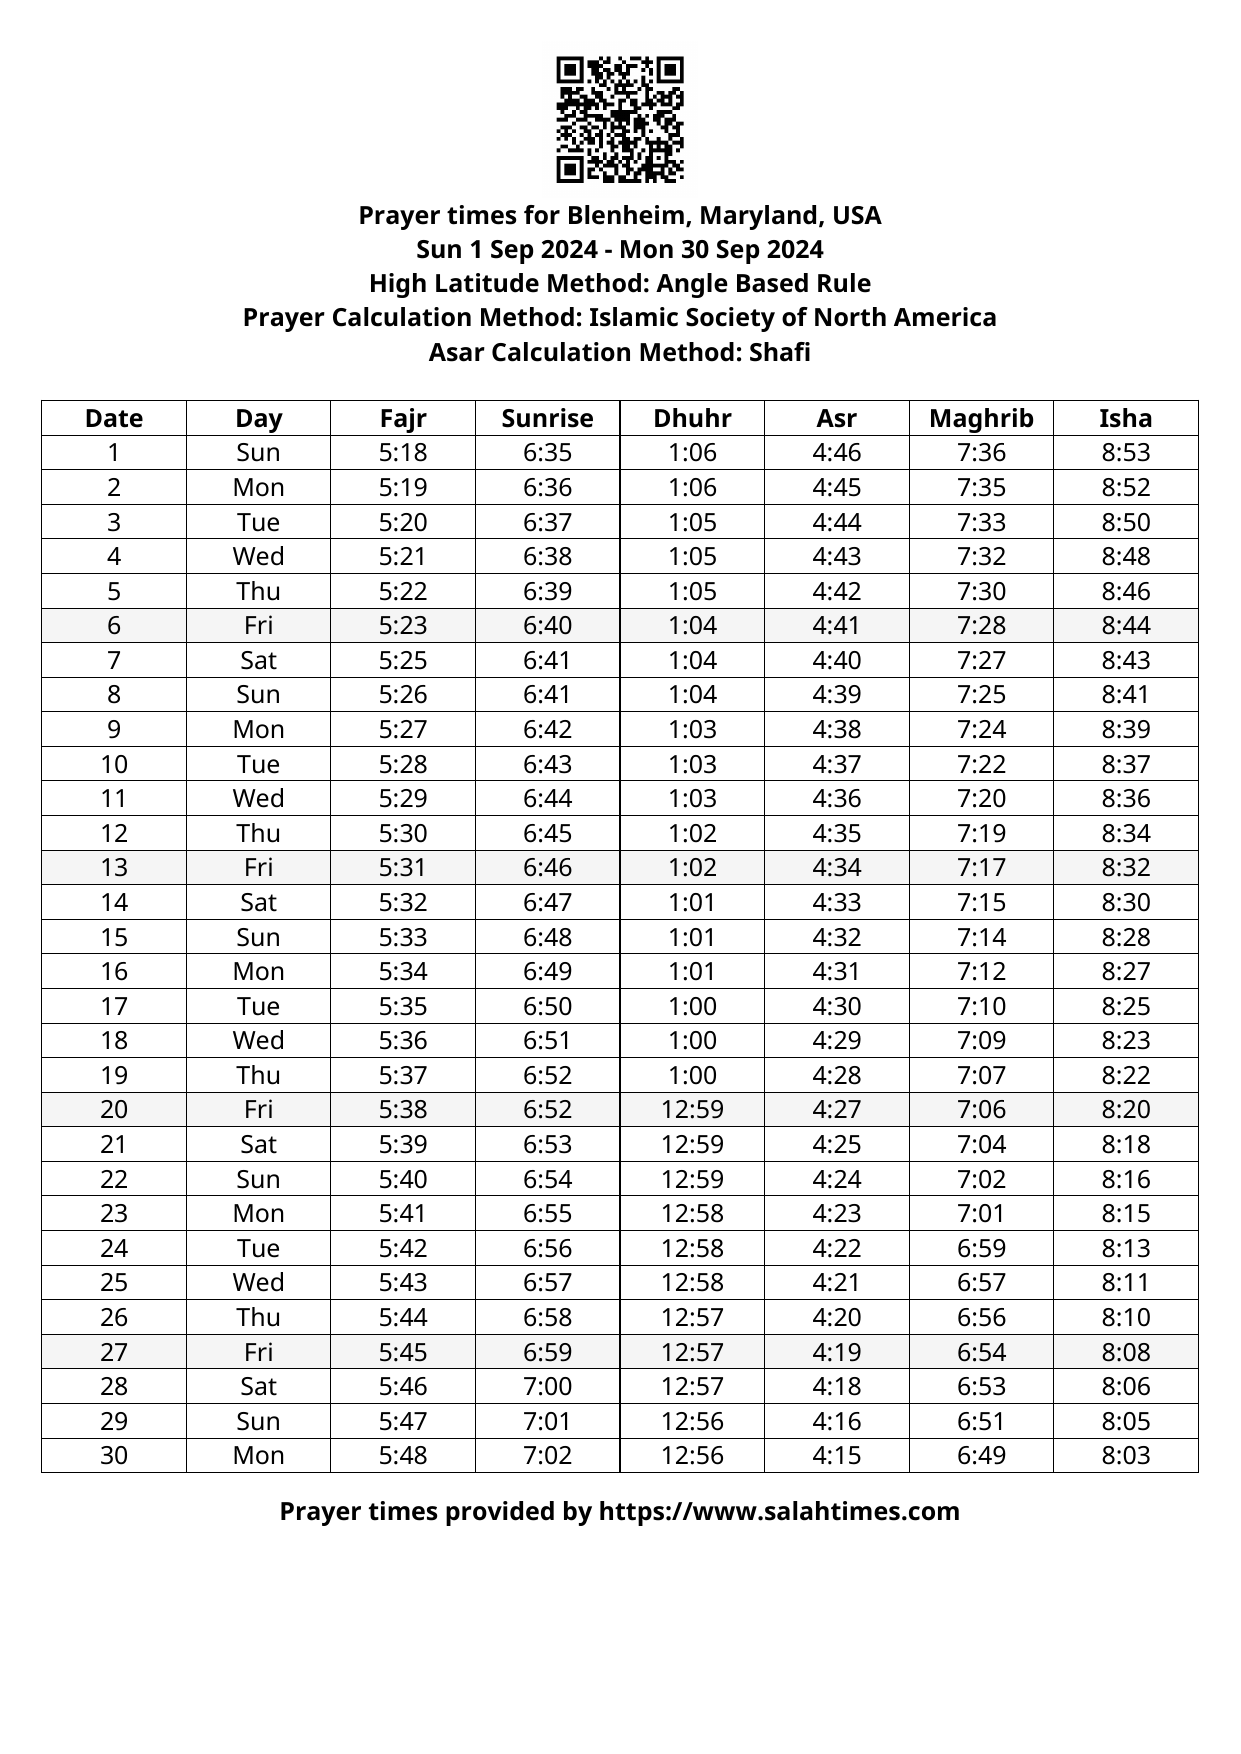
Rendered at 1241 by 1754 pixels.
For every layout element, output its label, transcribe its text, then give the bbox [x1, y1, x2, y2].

table_cell 1:06 [621, 470, 764, 504]
table_cell 30 [42, 1439, 186, 1472]
table_cell 7:30 [910, 574, 1053, 607]
table_cell Wed [187, 1024, 330, 1057]
table_cell 4:43 [765, 539, 909, 573]
table_cell 12:59 [621, 1162, 764, 1195]
table_cell 5:39 [331, 1127, 475, 1161]
table_cell 5:34 [331, 954, 475, 988]
table_cell 4:24 [765, 1162, 909, 1195]
table_cell Thu [187, 574, 330, 607]
table_cell 1:05 [621, 574, 764, 607]
table_cell Mon [187, 1439, 330, 1472]
table_cell 16 [42, 954, 186, 988]
table_cell Sun [187, 678, 330, 711]
table_cell 8:44 [1054, 609, 1198, 642]
table_cell 1:02 [621, 851, 764, 884]
table_cell 4 [42, 539, 186, 573]
table_cell 1:01 [621, 954, 764, 988]
table_cell 4:36 [765, 781, 909, 815]
table_cell 1:02 [621, 816, 764, 849]
table_cell 8:34 [1054, 816, 1198, 849]
table_cell Sun [187, 1162, 330, 1195]
table_cell 6:53 [910, 1369, 1053, 1403]
table_cell 4:18 [765, 1369, 909, 1403]
table_cell 8:15 [1054, 1196, 1198, 1230]
table_cell Tue [187, 1231, 330, 1264]
table_cell 7:36 [910, 436, 1053, 469]
table_header Sunrise [476, 401, 619, 434]
table_cell 4:15 [765, 1439, 909, 1472]
table_cell 6:39 [476, 574, 619, 607]
table_cell 7:32 [910, 539, 1053, 573]
table_cell 6:49 [476, 954, 619, 988]
table_cell 11 [42, 781, 186, 815]
table_cell 5:23 [331, 609, 475, 642]
table_cell 1:03 [621, 712, 764, 746]
table_cell 5:20 [331, 505, 475, 538]
table_cell 4:28 [765, 1058, 909, 1092]
table_cell Sat [187, 1369, 330, 1403]
table_cell 6:49 [910, 1439, 1053, 1472]
table_cell 6:40 [476, 609, 619, 642]
table_cell 5:46 [331, 1369, 475, 1403]
table_cell 5:47 [331, 1404, 475, 1437]
table_cell 7:07 [910, 1058, 1053, 1092]
table_cell 27 [42, 1335, 186, 1368]
table_cell 8:20 [1054, 1093, 1198, 1126]
table_cell 5:21 [331, 539, 475, 573]
table_cell 5:28 [331, 747, 475, 780]
table_cell 2 [42, 470, 186, 504]
table_cell 5:18 [331, 436, 475, 469]
table_cell 8:36 [1054, 781, 1198, 815]
table_cell 6:47 [476, 885, 619, 919]
table_cell 5:37 [331, 1058, 475, 1092]
table_cell 6:56 [476, 1231, 619, 1264]
table_cell 6:52 [476, 1058, 619, 1092]
table_cell 12:59 [621, 1093, 764, 1126]
table_cell 8:48 [1054, 539, 1198, 573]
table_cell 8:16 [1054, 1162, 1198, 1195]
table_cell 4:25 [765, 1127, 909, 1161]
table_cell 8 [42, 678, 186, 711]
table_header Day [187, 401, 330, 434]
table_cell 1 [42, 436, 186, 469]
table_cell 7:33 [910, 505, 1053, 538]
table_cell Thu [187, 1058, 330, 1092]
table_cell 6:54 [476, 1162, 619, 1195]
table_cell 25 [42, 1266, 186, 1299]
table_cell 7:15 [910, 885, 1053, 919]
table_cell 4:37 [765, 747, 909, 780]
table_cell 6:50 [476, 989, 619, 1022]
table_cell Mon [187, 712, 330, 746]
table_header Isha [1054, 401, 1198, 434]
text Sun 1 Sep 2024 - Mon 30 Sep 2024 [42, 232, 1198, 266]
table_cell 4:34 [765, 851, 909, 884]
table_cell 3 [42, 505, 186, 538]
table_cell Fri [187, 609, 330, 642]
table_cell 8:53 [1054, 436, 1198, 469]
table_cell 4:23 [765, 1196, 909, 1230]
table_cell 7:22 [910, 747, 1053, 780]
table_cell 1:06 [621, 436, 764, 469]
table_cell 5:38 [331, 1093, 475, 1126]
table_cell 4:35 [765, 816, 909, 849]
table_cell 6:41 [476, 678, 619, 711]
table_cell 4:44 [765, 505, 909, 538]
picture [542, 41, 699, 198]
table_cell 4:41 [765, 609, 909, 642]
table_cell 7:09 [910, 1024, 1053, 1057]
table_cell 5:25 [331, 643, 475, 677]
table_cell 5:40 [331, 1162, 475, 1195]
table_cell 6 [42, 609, 186, 642]
table_cell Mon [187, 470, 330, 504]
table_cell 6:54 [910, 1335, 1053, 1368]
table_cell 5:36 [331, 1024, 475, 1057]
table_cell 6:52 [476, 1093, 619, 1126]
table_cell 5:27 [331, 712, 475, 746]
text Prayer times provided by https://www.salahtimes.com [42, 1494, 1198, 1528]
table_cell 7:14 [910, 920, 1053, 953]
table_cell 7:12 [910, 954, 1053, 988]
table_cell 6:48 [476, 920, 619, 953]
table_cell 4:21 [765, 1266, 909, 1299]
table_cell 4:40 [765, 643, 909, 677]
table_cell 5:30 [331, 816, 475, 849]
table_cell 28 [42, 1369, 186, 1403]
table_cell 12:57 [621, 1335, 764, 1368]
table_cell 4:29 [765, 1024, 909, 1057]
table_cell Mon [187, 1196, 330, 1230]
table_cell 24 [42, 1231, 186, 1264]
table_cell 12:56 [621, 1439, 764, 1472]
table_cell 9 [42, 712, 186, 746]
table_cell 12:57 [621, 1369, 764, 1403]
table_cell 8:50 [1054, 505, 1198, 538]
table_cell 12 [42, 816, 186, 849]
table_cell 6:57 [910, 1266, 1053, 1299]
table_cell 8:52 [1054, 470, 1198, 504]
table_cell 4:32 [765, 920, 909, 953]
table_cell 4:20 [765, 1300, 909, 1334]
table_cell Fri [187, 851, 330, 884]
table_cell 7:02 [910, 1162, 1053, 1195]
table_cell 4:31 [765, 954, 909, 988]
table_cell 6:38 [476, 539, 619, 573]
table_cell 1:04 [621, 643, 764, 677]
table_cell 8:08 [1054, 1335, 1198, 1368]
table_cell 6:46 [476, 851, 619, 884]
table_cell 5:48 [331, 1439, 475, 1472]
table_cell 5:32 [331, 885, 475, 919]
table_cell 5:22 [331, 574, 475, 607]
table_cell 29 [42, 1404, 186, 1437]
table_cell 7:04 [910, 1127, 1053, 1161]
table_cell 6:53 [476, 1127, 619, 1161]
table_cell 7:25 [910, 678, 1053, 711]
table_cell 6:41 [476, 643, 619, 677]
table_cell 7:20 [910, 781, 1053, 815]
table_cell Fri [187, 1093, 330, 1126]
table_cell 12:58 [621, 1231, 764, 1264]
table_cell 7:24 [910, 712, 1053, 746]
table_cell 8:30 [1054, 885, 1198, 919]
table_cell 6:59 [476, 1335, 619, 1368]
table_cell 4:46 [765, 436, 909, 469]
table_cell 1:01 [621, 920, 764, 953]
table_cell Sun [187, 1404, 330, 1437]
table_cell 8:06 [1054, 1369, 1198, 1403]
table_cell 6:51 [910, 1404, 1053, 1437]
table_cell 7:01 [476, 1404, 619, 1437]
table_cell 5:42 [331, 1231, 475, 1264]
table_cell 5:33 [331, 920, 475, 953]
table_cell 8:22 [1054, 1058, 1198, 1092]
table_cell 5:35 [331, 989, 475, 1022]
table_cell 7:00 [476, 1369, 619, 1403]
table_cell 6:45 [476, 816, 619, 849]
table_cell 20 [42, 1093, 186, 1126]
table_cell 13 [42, 851, 186, 884]
table_cell 18 [42, 1024, 186, 1057]
table_cell Tue [187, 989, 330, 1022]
table_cell 1:04 [621, 678, 764, 711]
table_cell 12:56 [621, 1404, 764, 1437]
table_cell 5:41 [331, 1196, 475, 1230]
table_cell 8:25 [1054, 989, 1198, 1022]
table_cell 6:37 [476, 505, 619, 538]
table_header Fajr [331, 401, 475, 434]
table_cell 8:10 [1054, 1300, 1198, 1334]
table_cell 7:27 [910, 643, 1053, 677]
table_cell 6:58 [476, 1300, 619, 1334]
table_cell 5 [42, 574, 186, 607]
table_cell 8:32 [1054, 851, 1198, 884]
table_cell 8:43 [1054, 643, 1198, 677]
table_cell Mon [187, 954, 330, 988]
table_cell Wed [187, 1266, 330, 1299]
table_cell 6:57 [476, 1266, 619, 1299]
table_cell 12:59 [621, 1127, 764, 1161]
table_cell 1:00 [621, 989, 764, 1022]
table_cell 1:03 [621, 747, 764, 780]
table_header Date [42, 401, 186, 434]
table_cell 1:00 [621, 1058, 764, 1092]
table_cell Thu [187, 1300, 330, 1334]
table_cell 4:33 [765, 885, 909, 919]
table_cell 7:06 [910, 1093, 1053, 1126]
table_cell 8:18 [1054, 1127, 1198, 1161]
table_cell 8:39 [1054, 712, 1198, 746]
table_cell 4:45 [765, 470, 909, 504]
table_cell 1:03 [621, 781, 764, 815]
table_cell 6:59 [910, 1231, 1053, 1264]
table_cell 1:00 [621, 1024, 764, 1057]
table_cell 6:55 [476, 1196, 619, 1230]
table_cell 7 [42, 643, 186, 677]
table_cell 4:27 [765, 1093, 909, 1126]
table_cell 26 [42, 1300, 186, 1334]
table_cell Sun [187, 920, 330, 953]
table_cell 8:41 [1054, 678, 1198, 711]
table_cell 8:37 [1054, 747, 1198, 780]
table_cell 7:19 [910, 816, 1053, 849]
table_cell 1:05 [621, 539, 764, 573]
table_cell 1:04 [621, 609, 764, 642]
table_cell 10 [42, 747, 186, 780]
table_cell 8:05 [1054, 1404, 1198, 1437]
table_cell Wed [187, 781, 330, 815]
table_cell 7:02 [476, 1439, 619, 1472]
table_cell 7:01 [910, 1196, 1053, 1230]
table_cell 5:44 [331, 1300, 475, 1334]
table_cell 19 [42, 1058, 186, 1092]
table_cell 6:35 [476, 436, 619, 469]
text High Latitude Method: Angle Based Rule [42, 266, 1198, 300]
table_cell 8:28 [1054, 920, 1198, 953]
table_cell 22 [42, 1162, 186, 1195]
table_cell 5:26 [331, 678, 475, 711]
table_cell 6:51 [476, 1024, 619, 1057]
table_cell 5:19 [331, 470, 475, 504]
table_cell Sat [187, 1127, 330, 1161]
table_cell 5:31 [331, 851, 475, 884]
table_cell Thu [187, 816, 330, 849]
table_cell 8:13 [1054, 1231, 1198, 1264]
table_cell 7:35 [910, 470, 1053, 504]
table_cell 5:45 [331, 1335, 475, 1368]
text Prayer times for Blenheim, Maryland, USA [42, 198, 1198, 232]
text Prayer Calculation Method: Islamic Society of North America [42, 300, 1198, 334]
table_cell 8:27 [1054, 954, 1198, 988]
table_cell 5:43 [331, 1266, 475, 1299]
table_cell Tue [187, 747, 330, 780]
table_cell 4:42 [765, 574, 909, 607]
table_cell 7:17 [910, 851, 1053, 884]
table_cell Tue [187, 505, 330, 538]
table_cell 23 [42, 1196, 186, 1230]
table_header Dhuhr [621, 401, 764, 434]
table_cell Wed [187, 539, 330, 573]
table_cell 7:10 [910, 989, 1053, 1022]
table_cell 12:57 [621, 1300, 764, 1334]
table_cell Sat [187, 643, 330, 677]
table_cell Fri [187, 1335, 330, 1368]
table_cell 4:39 [765, 678, 909, 711]
table_cell 14 [42, 885, 186, 919]
table_cell Sun [187, 436, 330, 469]
table_cell 6:43 [476, 747, 619, 780]
table_cell 12:58 [621, 1196, 764, 1230]
text Asar Calculation Method: Shafi [42, 334, 1198, 368]
table_cell 4:22 [765, 1231, 909, 1264]
table_cell 15 [42, 920, 186, 953]
table_header Asr [765, 401, 909, 434]
table_cell 12:58 [621, 1266, 764, 1299]
table_cell 7:28 [910, 609, 1053, 642]
table_cell 1:01 [621, 885, 764, 919]
table_cell 6:36 [476, 470, 619, 504]
table_cell 4:30 [765, 989, 909, 1022]
table_header Maghrib [910, 401, 1053, 434]
table_cell 17 [42, 989, 186, 1022]
table_cell 6:44 [476, 781, 619, 815]
table_cell Sat [187, 885, 330, 919]
table_cell 5:29 [331, 781, 475, 815]
table_cell 8:11 [1054, 1266, 1198, 1299]
table_cell 6:42 [476, 712, 619, 746]
table_cell 1:05 [621, 505, 764, 538]
table_cell 8:46 [1054, 574, 1198, 607]
table_cell 6:56 [910, 1300, 1053, 1334]
table_cell 8:03 [1054, 1439, 1198, 1472]
table_cell 21 [42, 1127, 186, 1161]
table_cell 4:38 [765, 712, 909, 746]
table_cell 4:19 [765, 1335, 909, 1368]
table_cell 4:16 [765, 1404, 909, 1437]
table_cell 8:23 [1054, 1024, 1198, 1057]
